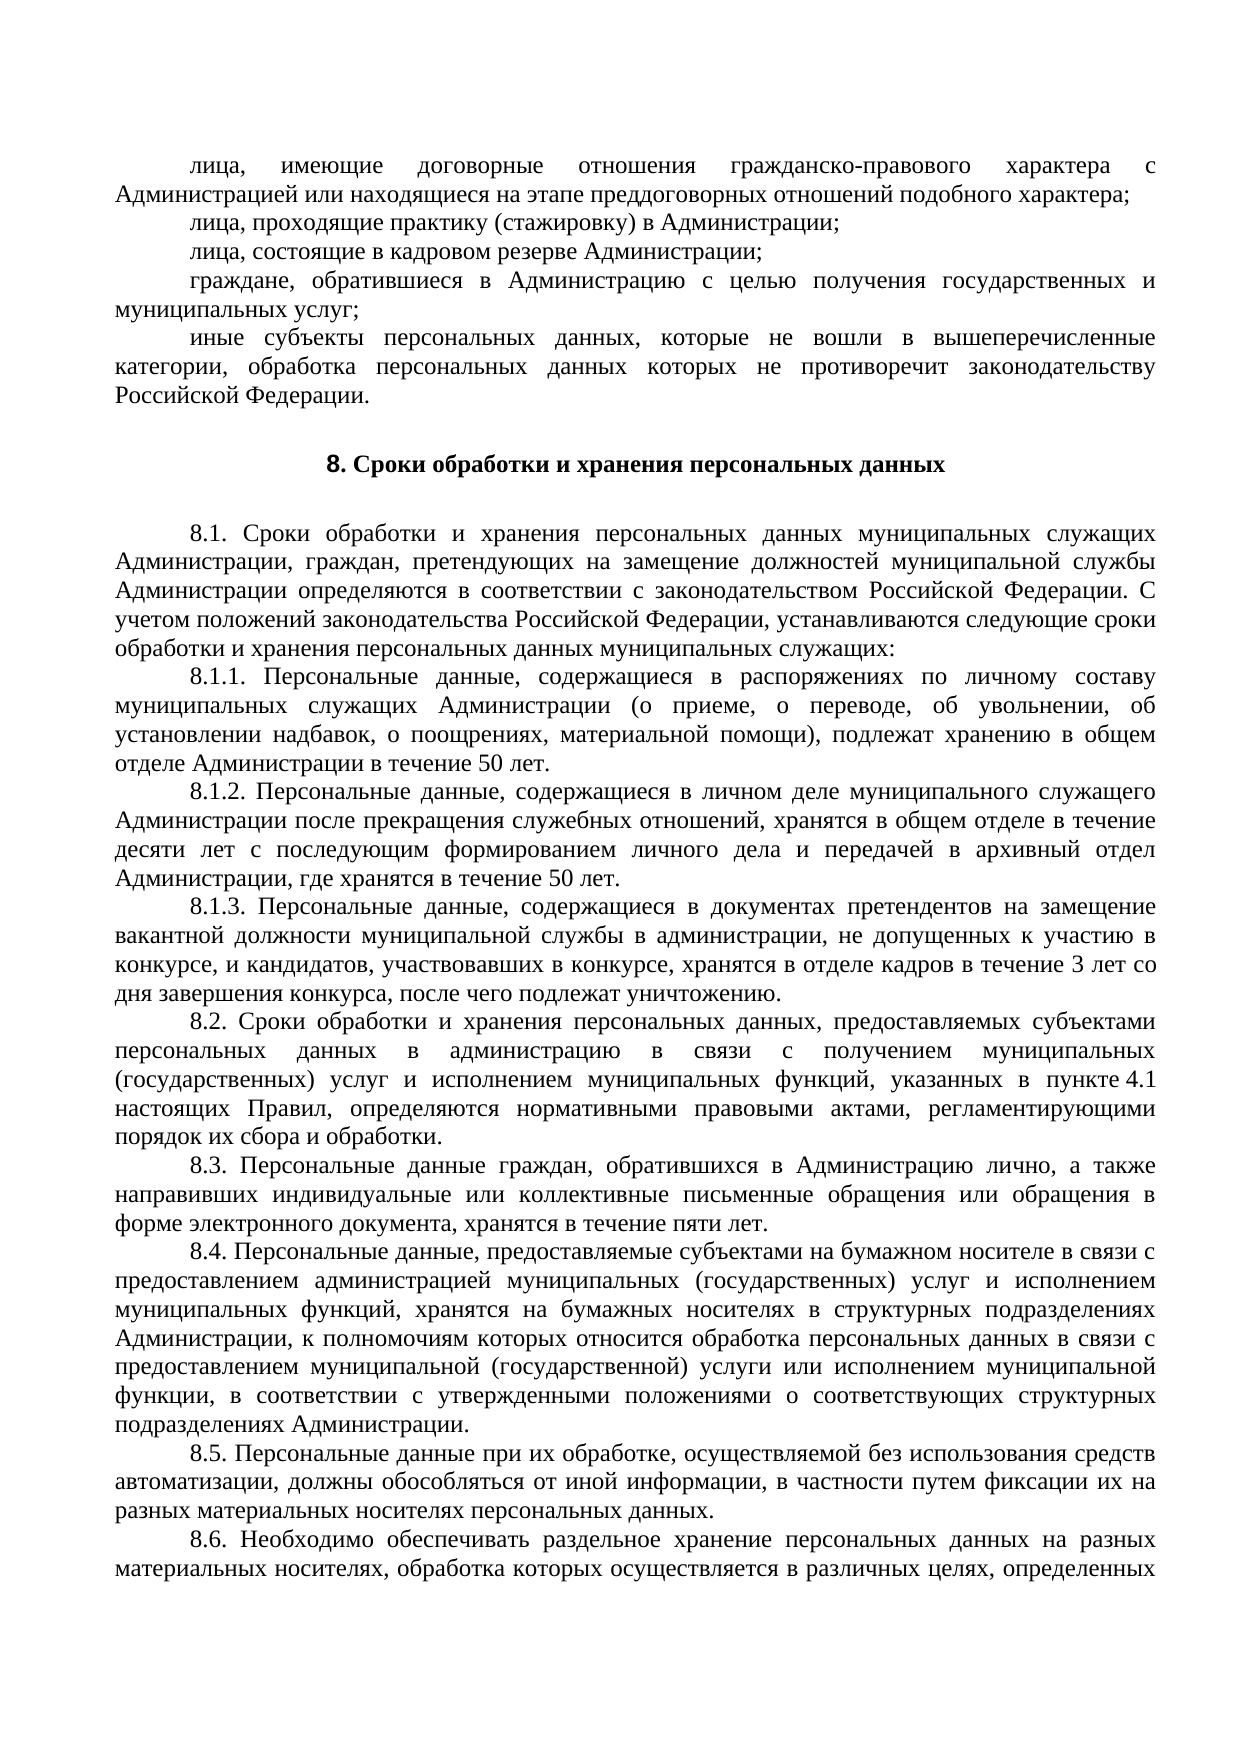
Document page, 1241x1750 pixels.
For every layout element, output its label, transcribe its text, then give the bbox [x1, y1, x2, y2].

text 8.3. Персональные данные граждан, обратившихся в Администрацию лично, а также направивших индивидуальные или коллективные письменные обращения или обращения в форме электронного документа, хранятся в течение пяти лет. [114, 1150, 1157, 1236]
text граждане, обратившиеся в Администрацию с целью получения государственных и муниципальных услуг; [114, 265, 1157, 322]
text 8.1.1. Персональные данные, содержащиеся в распоряжениях по личному составу муниципальных служащих Администрации (о приеме, о переводе, об увольнении, об установлении надбавок, о поощрениях, материальной помощи), подлежат хранению в общем отделе Администрации в течение 50 лет. [114, 661, 1157, 776]
subtitle 8. Сроки обработки и хранения персональных данных [114, 449, 1157, 478]
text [114, 1524, 1157, 1581]
text лица, имеющие договорные отношения гражданско-правового характера с Администрацией или находящиеся на этапе преддоговорных отношений подобного характера; [114, 150, 1157, 207]
text 8.2. Сроки обработки и хранения персональных данных, предоставляемых субъектами персональных данных в администрацию в связи с получением муниципальных (государственных) услуг и исполнением муниципальных функций, указанных в пункте 4.1 настоящих Правил, определяются нормативными правовыми актами, регламентирующими порядок их сбора и обработки. [114, 1006, 1157, 1150]
text лица, проходящие практику (стажировку) в Администрации; [114, 207, 1157, 236]
text 8.1.2. Персональные данные, содержащиеся в личном деле муниципального служащего Администрации после прекращения служебных отношений, хранятся в общем отделе в течение десяти лет с последующим формированием личного дела и передачей в архивный отдел Администрации, где хранятся в течение 50 лет. [114, 776, 1157, 891]
text 8.1.3. Персональные данные, содержащиеся в документах претендентов на замещение вакантной должности муниципальной службы в администрации, не допущенных к участию в конкурсе, и кандидатов, участвовавших в конкурсе, хранятся в отделе кадров в течение 3 лет со дня завершения конкурса, после чего подлежат уничтожению. [114, 891, 1157, 1006]
text иные субъекты персональных данных, которые не вошли в вышеперечисленные категории, обработка персональных данных которых не противоречит законодательству Российской Федерации. [114, 322, 1157, 409]
text 8.5. Персональные данные при их обработке, осуществляемой без использования средств автоматизации, должны обособляться от иной информации, в частности путем фиксации их на разных материальных носителях персональных данных. [114, 1438, 1157, 1524]
text 8.1. Сроки обработки и хранения персональных данных муниципальных служащих Администрации, граждан, претендующих на замещение должностей муниципальной службы Администрации определяются в соответствии с законодательством Российской Федерации. С учетом положений законодательства Российской Федерации, устанавливаются следующие сроки обработки и хранения персональных данных муниципальных служащих: [114, 518, 1157, 661]
text лица, состоящие в кадровом резерве Администрации; [114, 236, 1157, 265]
text 8.4. Персональные данные, предоставляемые субъектами на бумажном носителе в связи с предоставлением администрацией муниципальных (государственных) услуг и исполнением муниципальных функций, хранятся на бумажных носителях в структурных подразделениях Администрации, к полномочиям которых относится обработка персональных данных в связи с предоставлением муниципальной (государственной) услуги или исполнением муниципальной функции, в соответствии с утвержденными положениями о соответствующих структурных подразделениях Администрации. [114, 1236, 1157, 1438]
